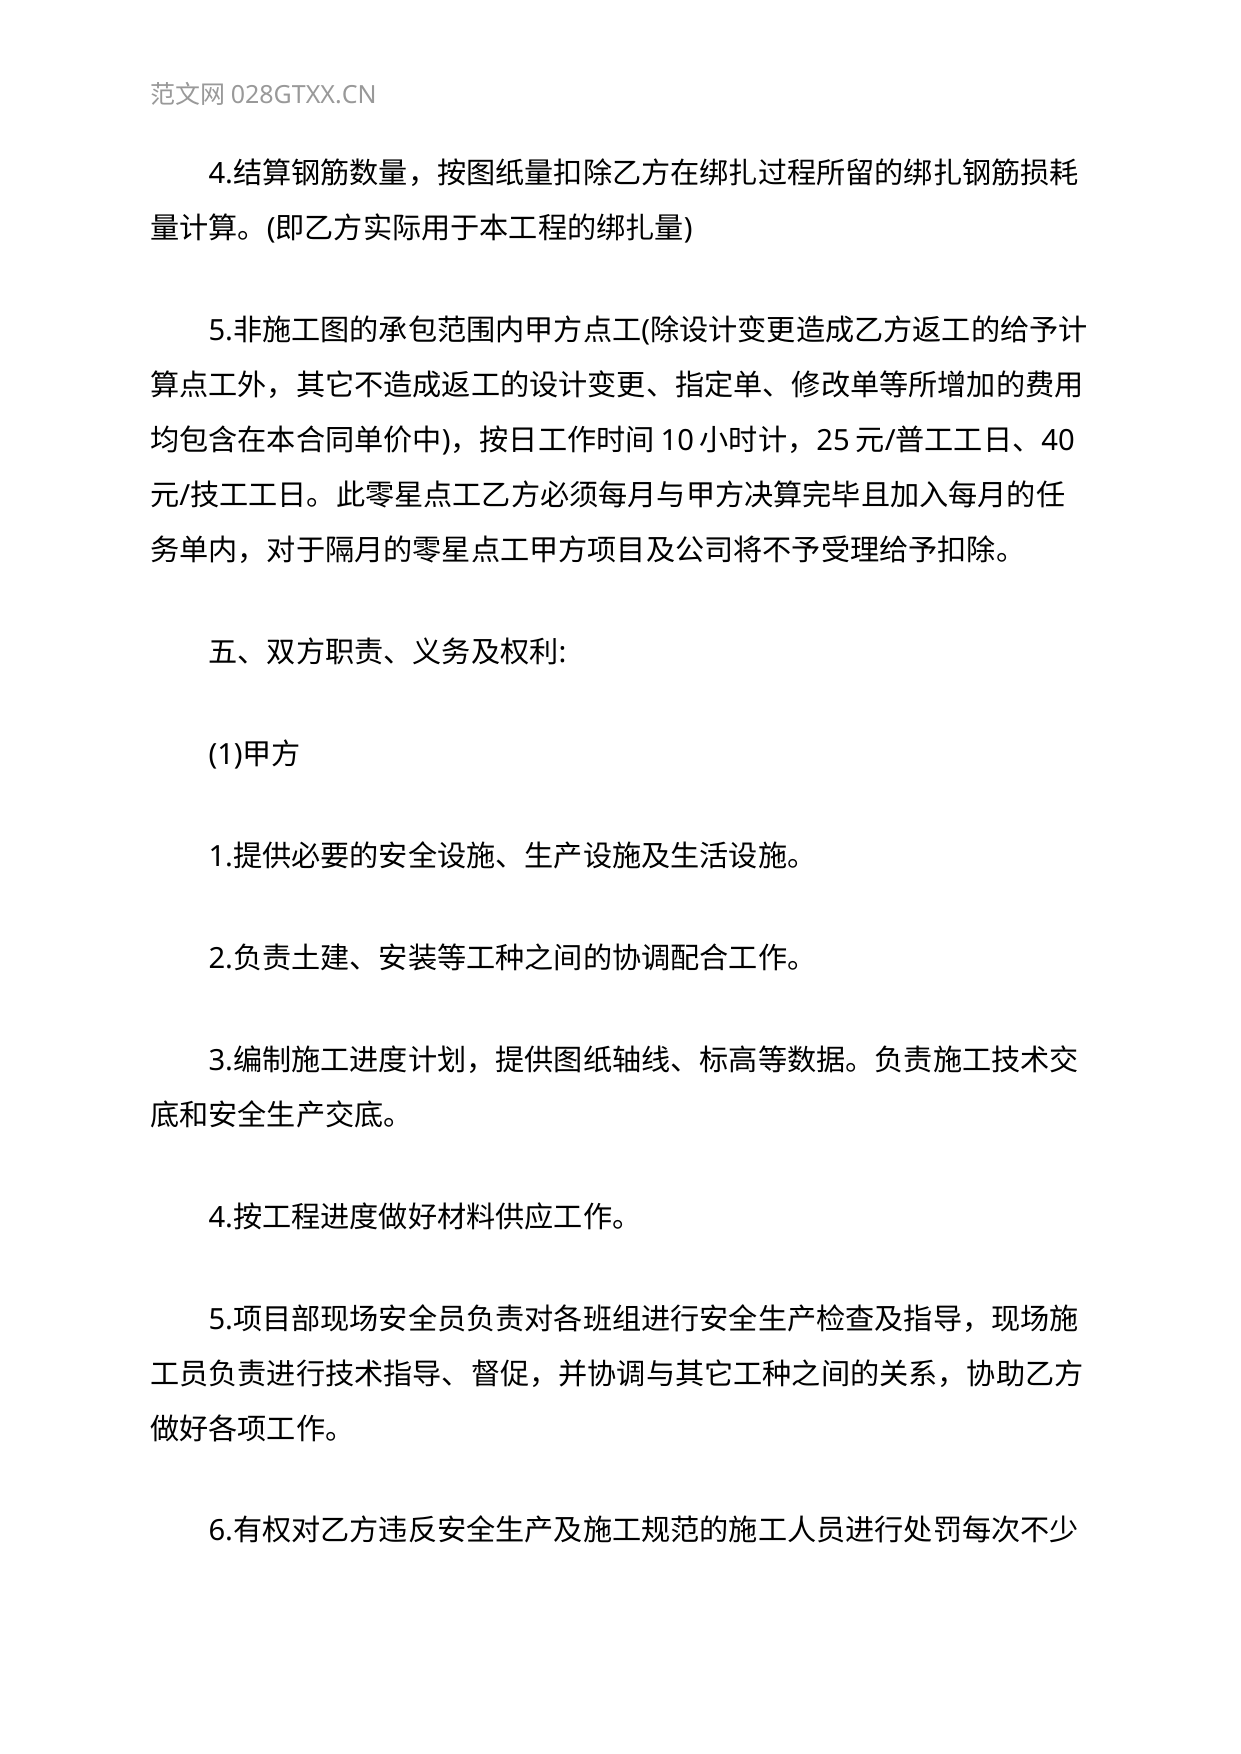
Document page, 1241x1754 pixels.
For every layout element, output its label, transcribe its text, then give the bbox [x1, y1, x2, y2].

text (1)甲方 [150, 731, 1090, 773]
text 5.非施工图的承包范围内甲方点工(除设计变更造成乙方返工的给予计算点工外，其它不造成返工的设计变更、指定单、修改单等所增加的费用均包含在本合同单价中)，按日工作时间10小时计，25元/普工工日、40元/技工工日。此零星点工乙方必须每月与甲方决算完毕且加入每月的任务单内，对于隔月的零星点工甲方项目及公司将不予受理给予扣除。 [150, 307, 1090, 569]
text 4.按工程进度做好材料供应工作。 [150, 1193, 1090, 1236]
text 1.提供必要的安全设施、生产设施及生活设施。 [150, 833, 1090, 875]
text 2.负责土建、安装等工种之间的协调配合工作。 [150, 934, 1090, 977]
text 4.结算钢筋数量，按图纸量扣除乙方在绑扎过程所留的绑扎钢筋损耗量计算。(即乙方实际用于本工程的绑扎量) [150, 150, 1090, 247]
text 五、双方职责、义务及权利: [150, 629, 1090, 671]
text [150, 1507, 1090, 1549]
text 5.项目部现场安全员负责对各班组进行安全生产检查及指导，现场施工员负责进行技术指导、督促，并协调与其它工种之间的关系，协助乙方做好各项工作。 [150, 1295, 1090, 1447]
text 3.编制施工进度计划，提供图纸轴线、标高等数据。负责施工技术交底和安全生产交底。 [150, 1037, 1090, 1134]
